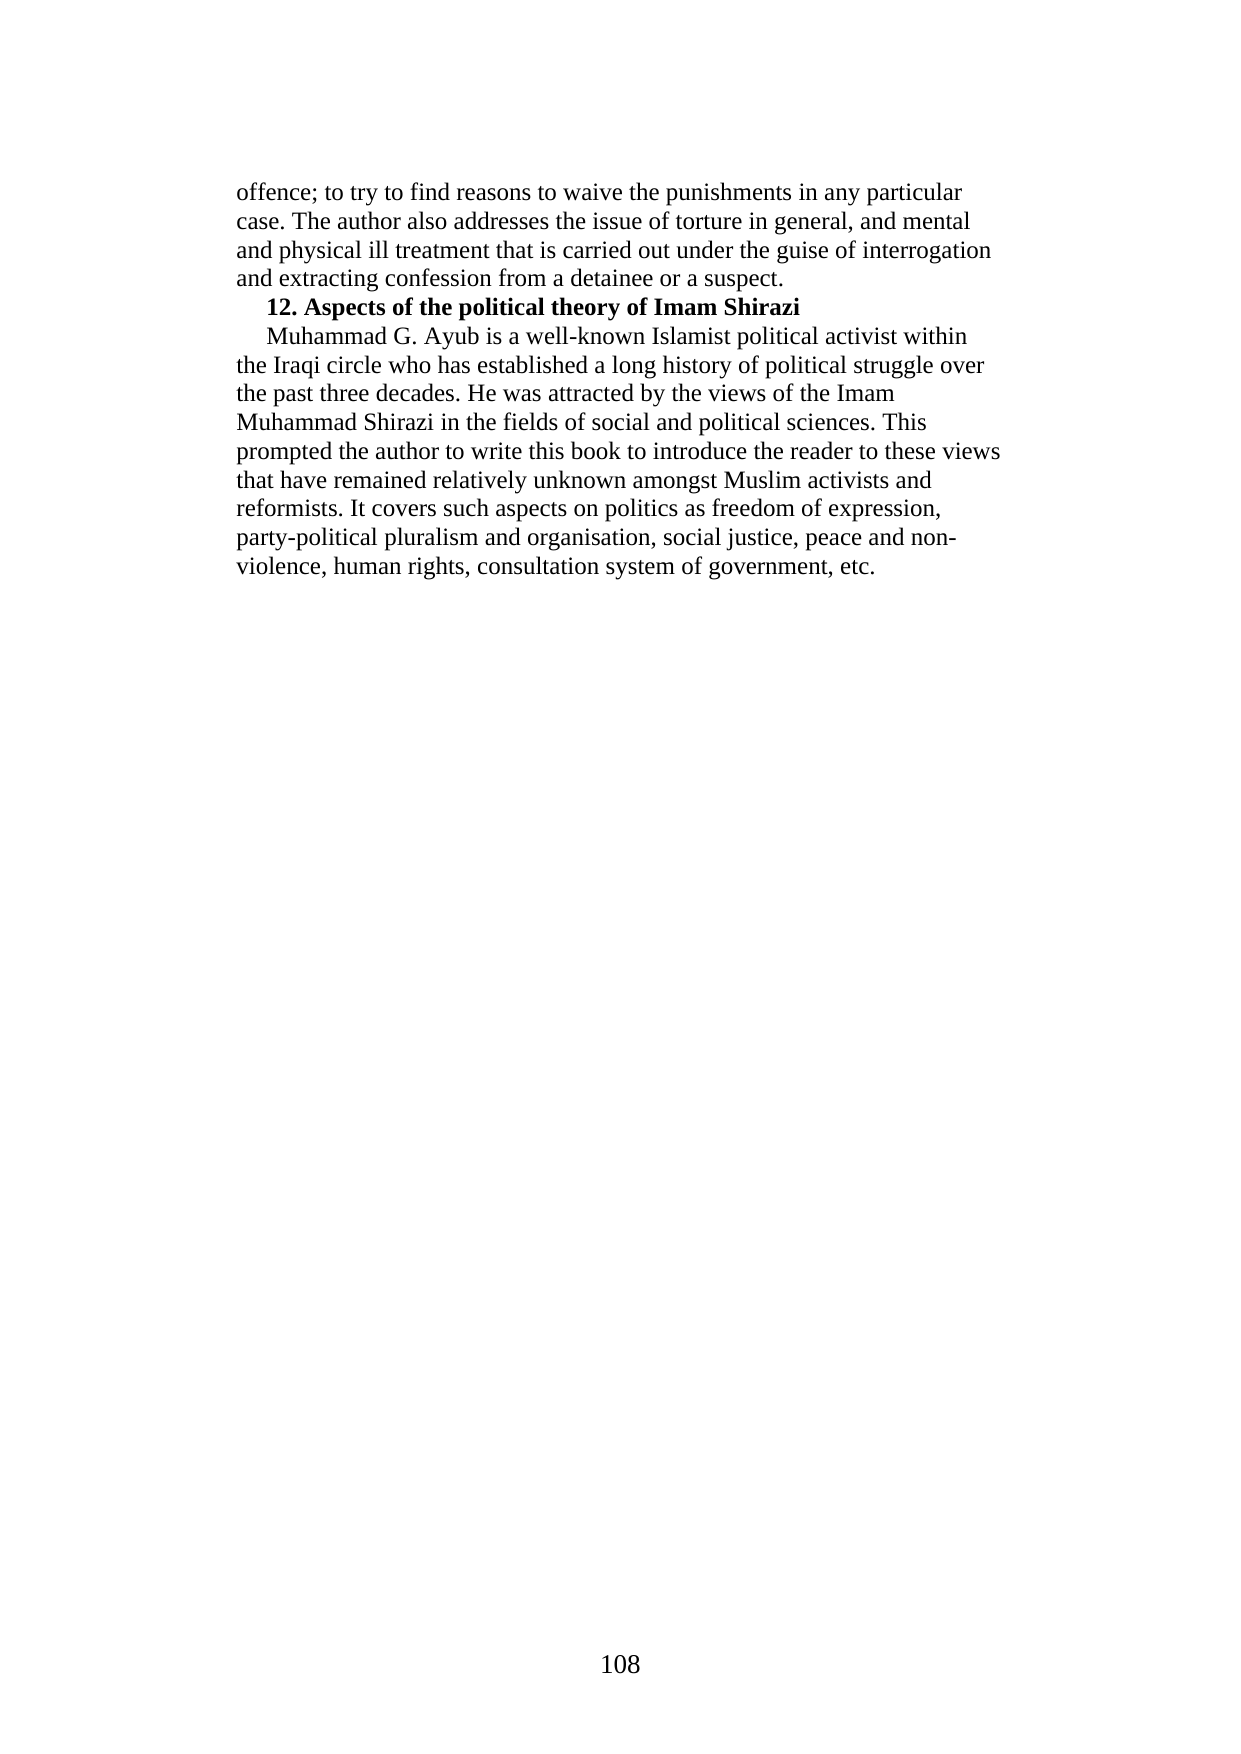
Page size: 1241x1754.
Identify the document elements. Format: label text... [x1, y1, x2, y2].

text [236, 177, 1004, 292]
text 12. Aspects of the political theory of Imam Shirazi [236, 292, 1004, 321]
text Muhammad G. Ayub is a well-known Islamist political activist within the Iraqi circle who has established a long history of political struggle over the past three decades. He was attracted by the views of the Imam Muhammad Shirazi in the fields of social and political sciences. This prompted the author to write this book to introduce the reader to these views that have remained relatively unknown amongst Muslim activists and reformists. It covers such aspects on politics as freedom of expression, party-political pluralism and organisation, social justice, peace and non-violence, human rights, consultation system of government, etc. [236, 321, 1004, 580]
